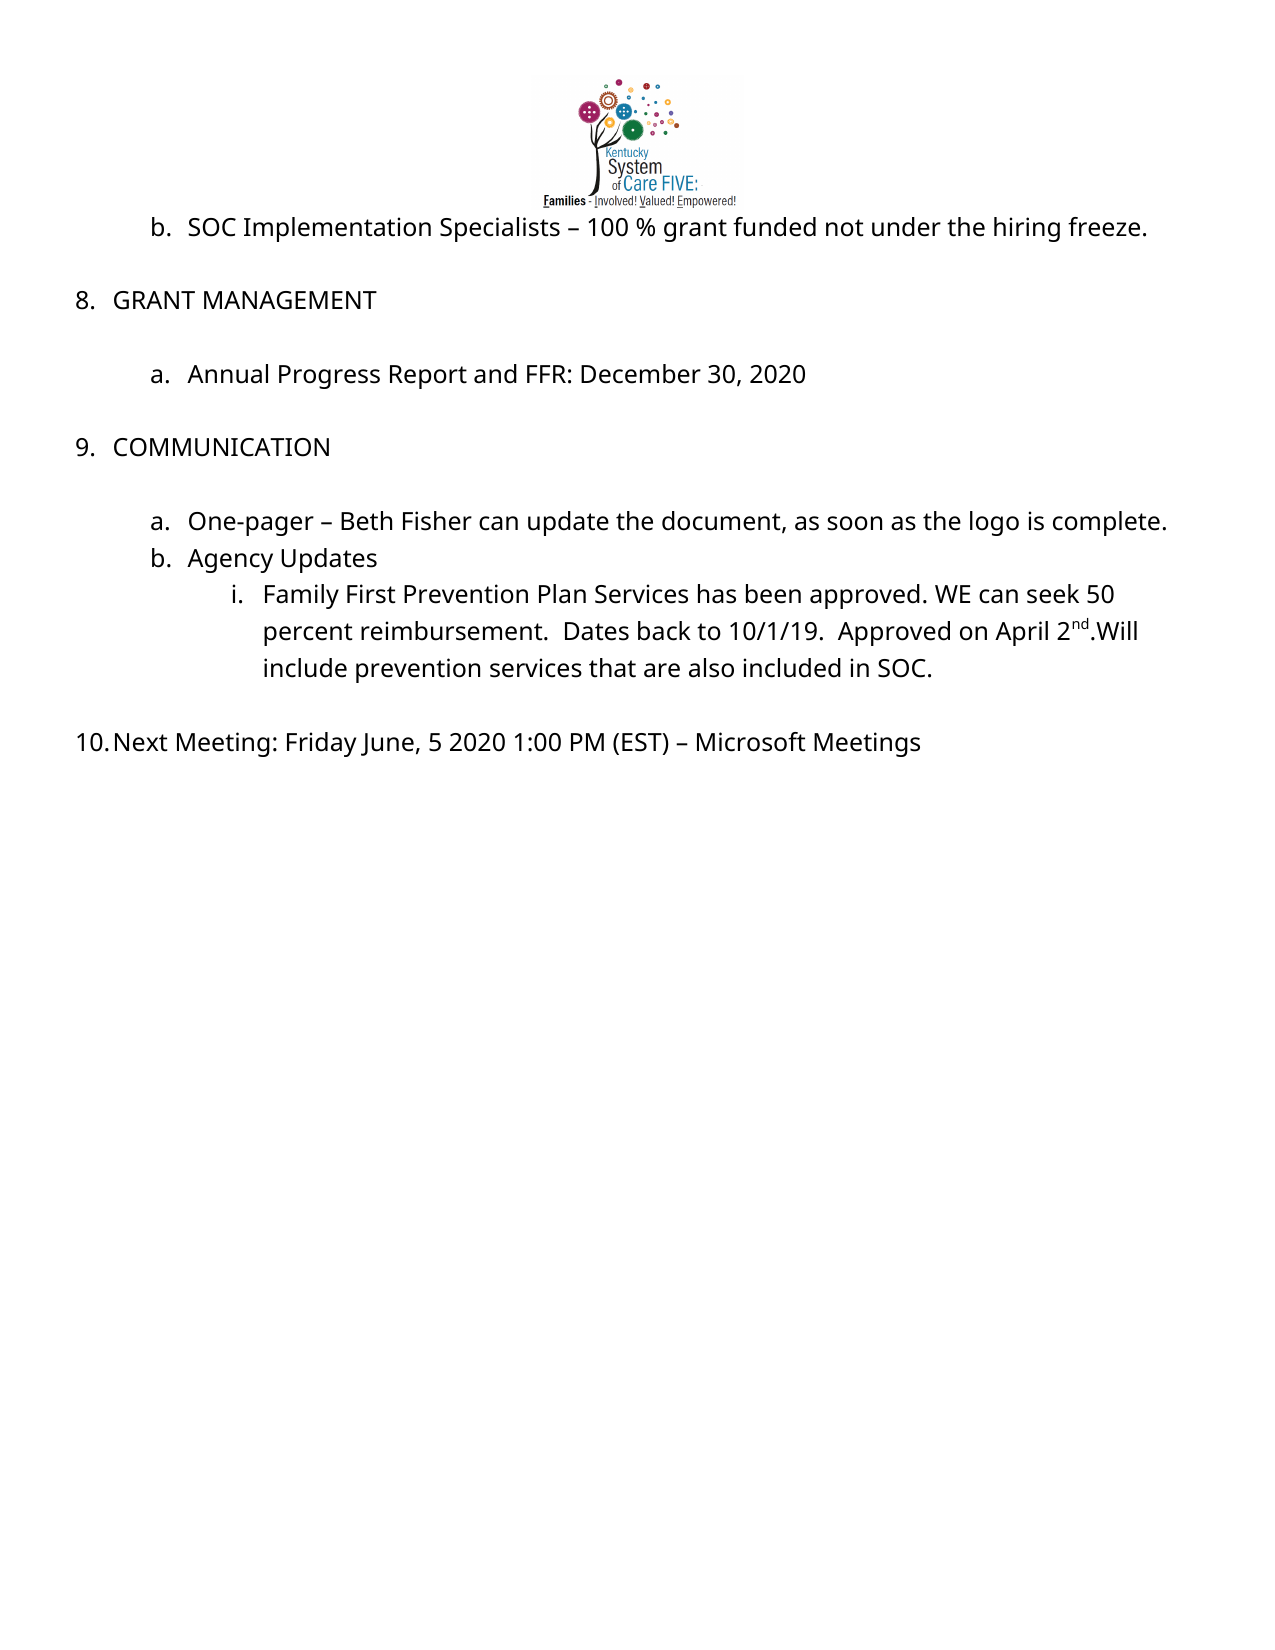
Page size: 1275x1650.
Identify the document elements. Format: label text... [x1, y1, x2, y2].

list Annual Progress Report and FFR: December 30, 2020 [150, 357, 1200, 391]
list One-pager – Beth Fisher can update the document, as soon as the logo is complete. [150, 504, 1200, 538]
list Next Meeting: Friday June, 5 2020 1:00 PM (EST) – Microsoft Meetings [75, 724, 1200, 758]
list GRANT MANAGEMENT [75, 283, 1200, 317]
list SOC Implementation Specialists – 100 % grant funded not under the hiring freeze. [150, 209, 1200, 243]
list Agency Updates [150, 540, 1200, 574]
list COMMUNICATION [75, 430, 1200, 464]
picture [531, 75, 744, 210]
list Family First Prevention Plan Services has been approved. WE can seek 50 percent reimbursement. Dates back to 10/1/19. Approved on April 2nd.Will include prevention services that are also included in SOC. [244, 577, 1200, 685]
